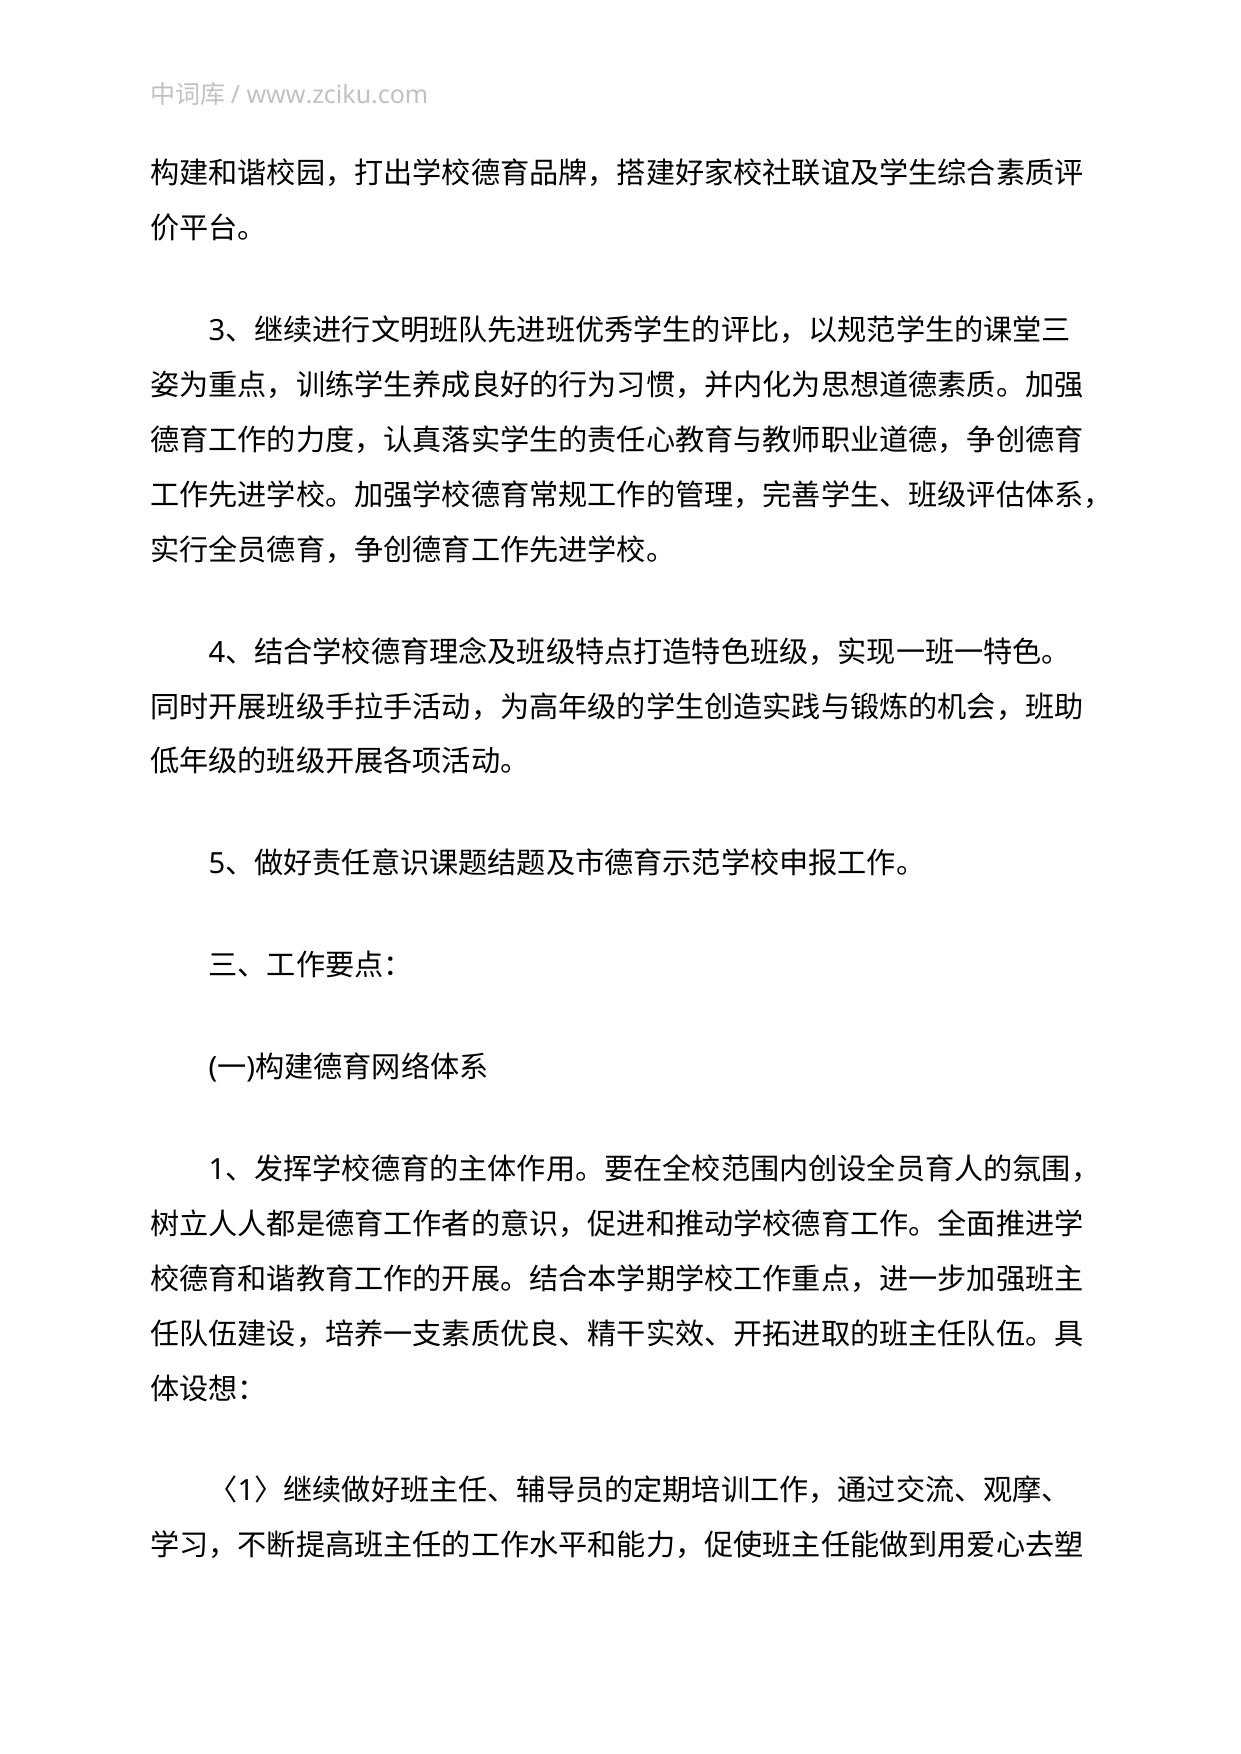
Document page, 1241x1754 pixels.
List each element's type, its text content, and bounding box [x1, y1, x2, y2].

text 4、结合学校德育理念及班级特点打造特色班级，实现一班一特色。同时开展班级手拉手活动，为高年级的学生创造实践与锻炼的机会，班助低年级的班级开展各项活动。 [150, 628, 1090, 780]
text 三、工作要点： [150, 942, 1090, 984]
text 3、继续进行文明班队先进班优秀学生的评比，以规范学生的课堂三姿为重点，训练学生养成良好的行为习惯，并内化为思想道德素质。加强德育工作的力度，认真落实学生的责任心教育与教师职业道德，争创德育工作先进学校。加强学校德育常规工作的管理，完善学生、班级评估体系，实行全员德育，争创德育工作先进学校。 [150, 307, 1090, 569]
text 5、做好责任意识课题结题及市德育示范学校申报工作。 [150, 840, 1090, 882]
text 1、发挥学校德育的主体作用。要在全校范围内创设全员育人的氛围，树立人人都是德育工作者的意识，促进和推动学校德育工作。全面推进学校德育和谐教育工作的开展。结合本学期学校工作重点，进一步加强班主任队伍建设，培养一支素质优良、精干实效、开拓进取的班主任队伍。具体设想： [150, 1146, 1090, 1407]
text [150, 1467, 1090, 1564]
text (一)构建德育网络体系 [150, 1043, 1090, 1086]
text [150, 150, 1090, 247]
